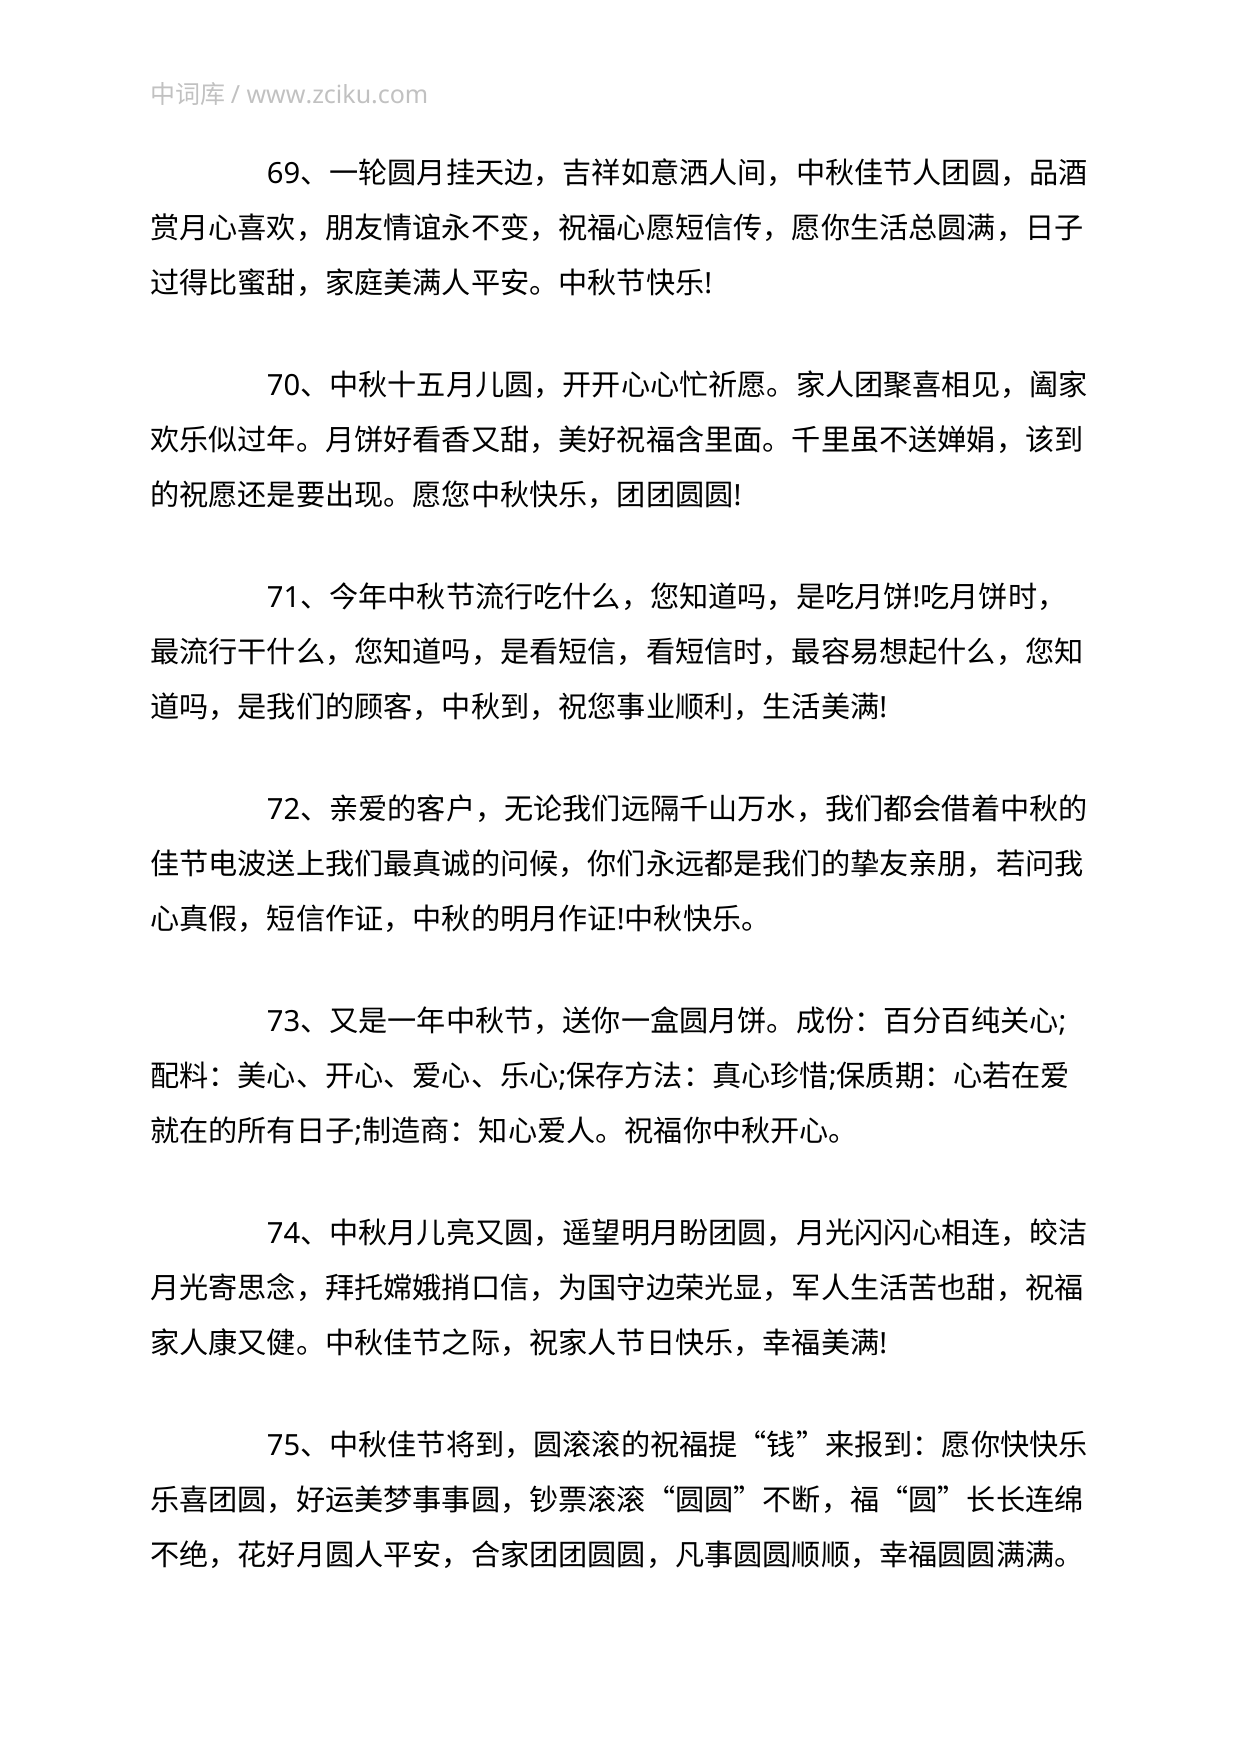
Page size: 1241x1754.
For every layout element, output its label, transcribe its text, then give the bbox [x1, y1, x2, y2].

text 75、中秋佳节将到，圆滚滚的祝福提“钱”来报到：愿你快快乐乐喜团圆，好运美梦事事圆，钞票滚滚“圆圆”不断，福“圆”长长连绵不绝，花好月圆人平安，合家团团圆圆，凡事圆圆顺顺，幸福圆圆满满。 [150, 1421, 1090, 1573]
text 73、又是一年中秋节，送你一盒圆月饼。成份：百分百纯关心;配料：美心、开心、爱心、乐心;保存方法：真心珍惜;保质期：心若在爱就在的所有日子;制造商：知心爱人。祝福你中秋开心。 [150, 997, 1090, 1150]
text 74、中秋月儿亮又圆，遥望明月盼团圆，月光闪闪心相连，皎洁月光寄思念，拜托嫦娥捎口信，为国守边荣光显，军人生活苦也甜，祝福家人康又健。中秋佳节之际，祝家人节日快乐，幸福美满! [150, 1209, 1090, 1362]
text 72、亲爱的客户，无论我们远隔千山万水，我们都会借着中秋的佳节电波送上我们最真诚的问候，你们永远都是我们的挚友亲朋，若问我心真假，短信作证，中秋的明月作证!中秋快乐。 [150, 786, 1090, 938]
text 69、一轮圆月挂天边，吉祥如意洒人间，中秋佳节人团圆，品酒赏月心喜欢，朋友情谊永不变，祝福心愿短信传，愿你生活总圆满，日子过得比蜜甜，家庭美满人平安。中秋节快乐! [150, 150, 1090, 302]
text 70、中秋十五月儿圆，开开心心忙祈愿。家人团聚喜相见，阖家欢乐似过年。月饼好看香又甜，美好祝福含里面。千里虽不送婵娟，该到的祝愿还是要出现。愿您中秋快乐，团团圆圆! [150, 362, 1090, 514]
text 71、今年中秋节流行吃什么，您知道吗，是吃月饼!吃月饼时，最流行干什么，您知道吗，是看短信，看短信时，最容易想起什么，您知道吗，是我们的顾客，中秋到，祝您事业顺利，生活美满! [150, 574, 1090, 726]
